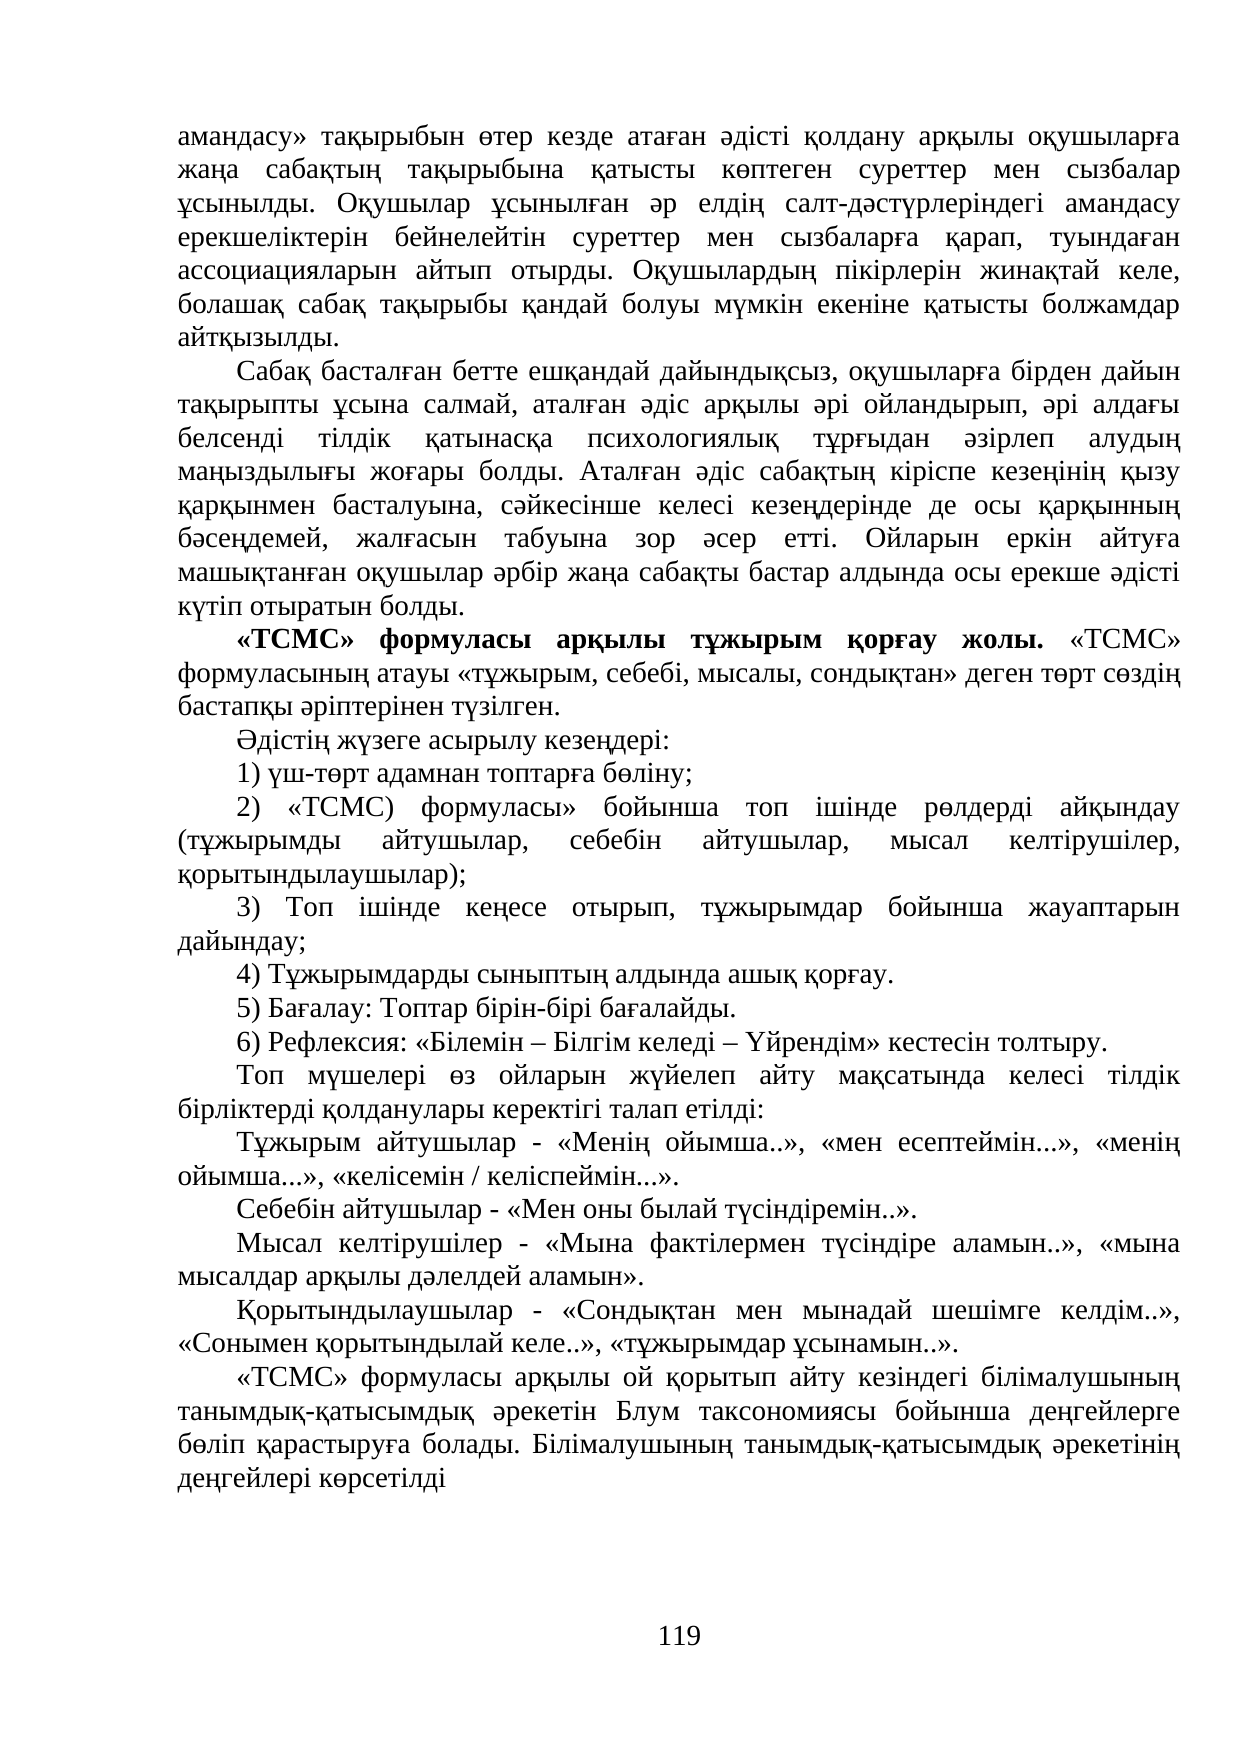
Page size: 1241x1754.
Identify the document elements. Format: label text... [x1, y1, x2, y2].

text Тұжырым айтушылар - «Менің ойымша..», «мен есептеймін...», «менің ойымша...», «келісемін / келіспеймін...». [177, 1124, 1181, 1191]
text Топ мүшелері өз ойларын жүйелеп айту мақсатында келесі тілдік бірліктерді қолданулары керектігі талап етілді: [177, 1057, 1181, 1124]
text 5) Бағалау: Топтар бірін-бірі бағалайды. [177, 990, 1181, 1024]
text «ТСМС» формуласы арқылы тұжырым қорғау жолы. «ТСМС» формуласының атауы «тұжырым, себебі, мысалы, сондықтан» деген төрт сөздің бастапқы әріптерінен түзілген. [177, 621, 1181, 722]
text Сабақ басталған бетте ешқандай дайындықсыз, оқушыларға бірден дайын тақырыпты ұсына салмай, аталған әдіс арқылы әрі ойландырып, әрі алдағы белсенді тілдік қатынасқа психологиялық тұрғыдан әзірлеп алудың маңыздылығы жоғары болды. Аталған әдіс сабақтың кіріспе кезеңінің қызу қарқынмен басталуына, сәйкесінше келесі кезеңдерінде де осы қарқынның бәсеңдемей, жалғасын табуына зор әсер етті. Ойларын еркін айтуға машықтанған оқушылар әрбір жаңа сабақты бастар алдында осы ерекше әдісті күтіп отыратын болды. [177, 353, 1181, 621]
text 4) Тұжырымдарды сыныптың алдында ашық қорғау. [177, 957, 1181, 990]
text Қорытындылаушылар - «Сондықтан мен мынадай шешімге келдім..», «Сонымен қорытындылай келе..», «тұжырымдар ұсынамын..». [177, 1292, 1181, 1359]
text 6) Рефлексия: «Білемін – Білгім келеді – Үйрендім» кестесін толтыру. [177, 1024, 1181, 1057]
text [177, 118, 1181, 353]
text 1) үш-төрт адамнан топтарға бөліну; [177, 755, 1181, 789]
text 2) «ТСМС) формуласы» бойынша топ ішінде рөлдерді айқындау (тұжырымды айтушылар, себебін айтушылар, мысал келтірушілер, қорытындылаушылар); [177, 789, 1181, 889]
text Себебін айтушылар - «Мен оны былай түсіндіремін..». [177, 1191, 1181, 1225]
text Әдістің жүзеге асырылу кезеңдері: [177, 722, 1181, 755]
text Мысал келтірушілер - «Мына фактілермен түсіндіре аламын..», «мына мысалдар арқылы дәлелдей аламын». [177, 1225, 1181, 1292]
text 3) Топ ішінде кеңесе отырып, тұжырымдар бойынша жауаптарын дайындау; [177, 889, 1181, 957]
text «ТСМС» формуласы арқылы ой қорытып айту кезіндегі білімалушының танымдық-қатысымдық әрекетін Блум таксономиясы бойынша деңгейлерге бөліп қарастыруға болады. Білімалушының танымдық-қатысымдық әрекетінің деңгейлері көрсетілді [177, 1359, 1181, 1493]
